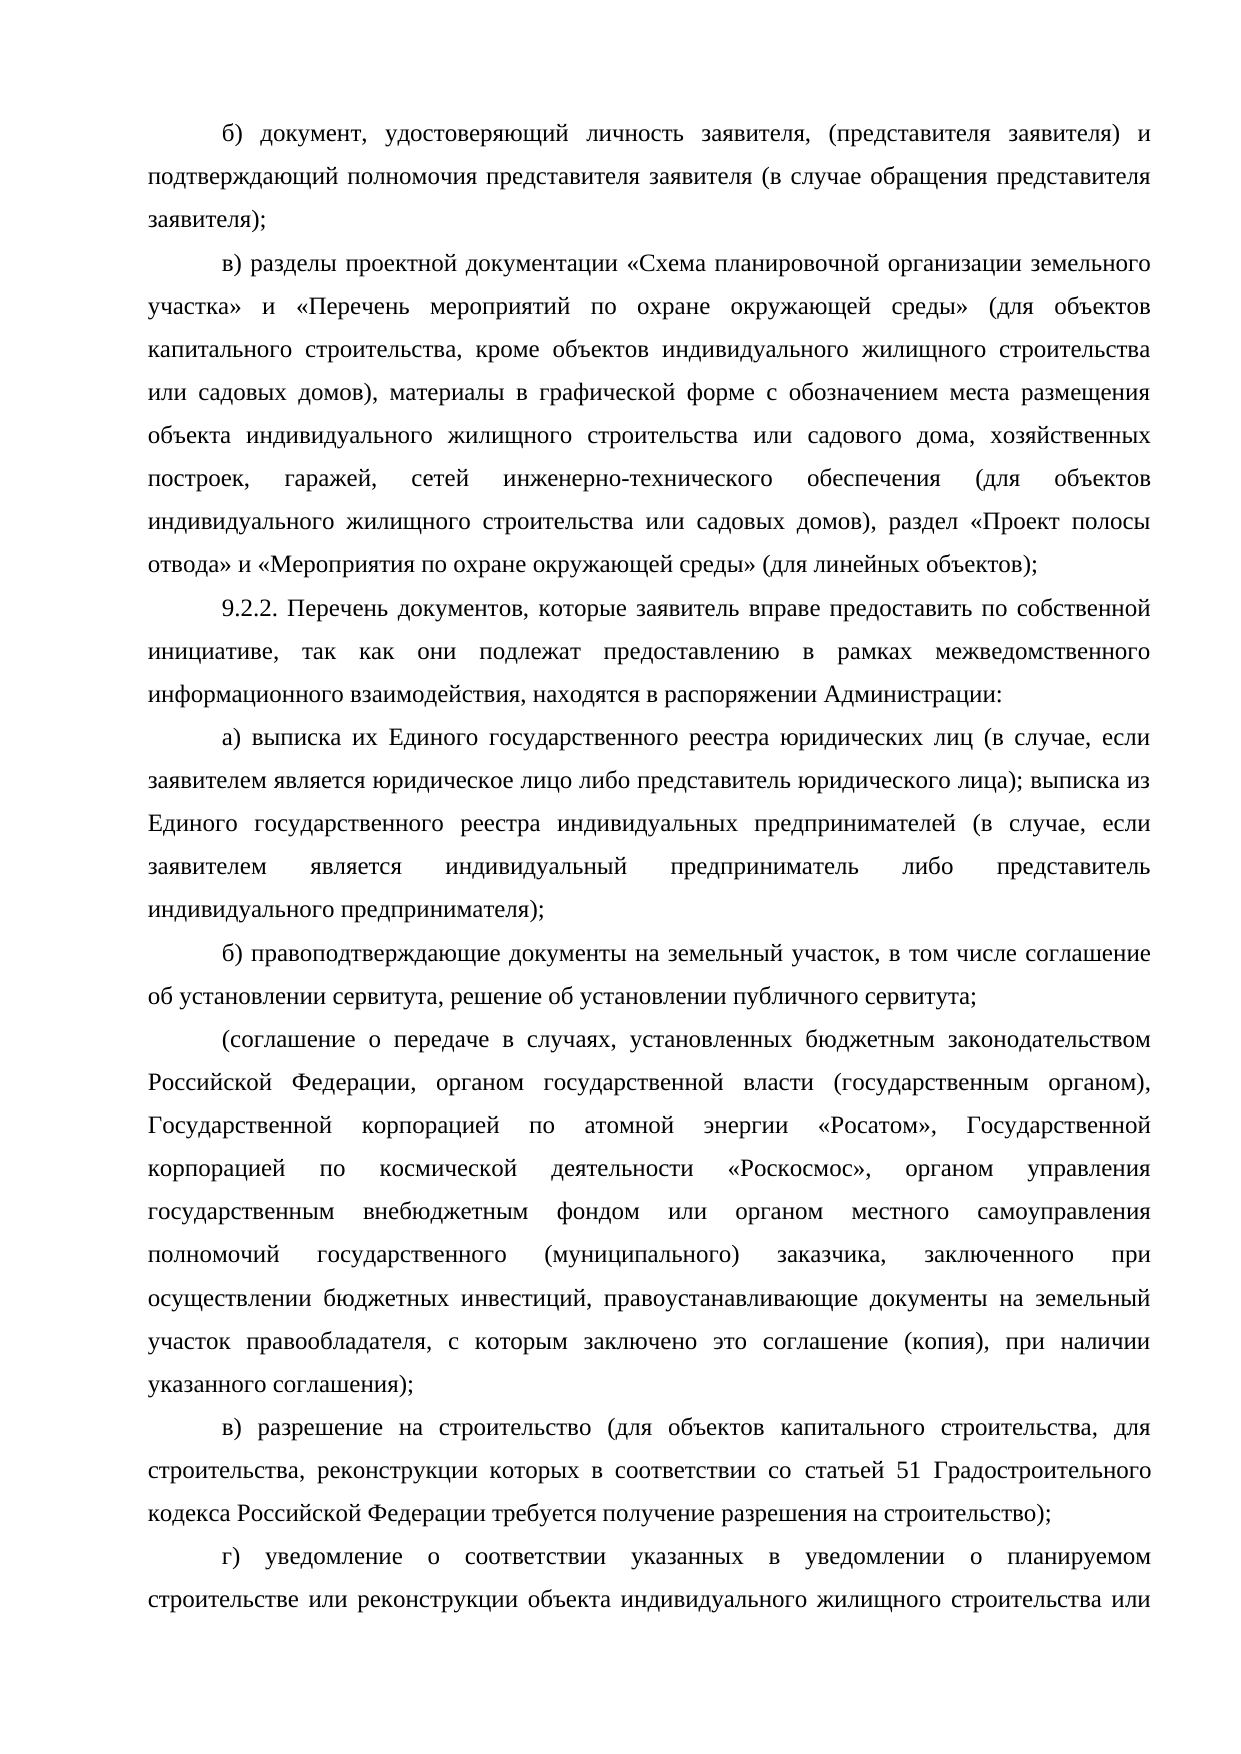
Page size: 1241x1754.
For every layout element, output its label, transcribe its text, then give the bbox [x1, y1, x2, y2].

text в) разрешение на строительство (для объектов капитального строительства, для строительства, реконструкции которых в соответствии со статьей 51 Градостроительного кодекса Российской Федерации требуется получение разрешения на строительство); [148, 1412, 1152, 1527]
text 9.2.2. Перечень документов, которые заявитель вправе предоставить по собственной инициативе, так как они подлежат предоставлению в рамках межведомственного информационного взаимодействия, находятся в распоряжении Администрации: [148, 593, 1152, 708]
text а) выписка их Единого государственного реестра юридических лиц (в случае, если заявителем является юридическое лицо либо представитель юридического лица); выписка из Единого государственного реестра индивидуальных предпринимателей (в случае, если заявителем является индивидуальный предприниматель либо представитель индивидуального предпринимателя); [148, 722, 1152, 923]
text б) документ, удостоверяющий личность заявителя, (представителя заявителя) и подтверждающий полномочия представителя заявителя (в случае обращения представителя заявителя); [148, 118, 1152, 233]
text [148, 1541, 1152, 1613]
text (соглашение о передаче в случаях, установленных бюджетным законодательством Российской Федерации, органом государственной власти (государственным органом), Государственной корпорацией по атомной энергии «Росатом», Государственной корпорацией по космической деятельности «Роскосмос», органом управления государственным внебюджетным фондом или органом местного самоуправления полномочий государственного (муниципального) заказчика, заключенного при осуществлении бюджетных инвестиций, правоустанавливающие документы на земельный участок правообладателя, с которым заключено это соглашение (копия), при наличии указанного соглашения); [148, 1024, 1152, 1398]
text в) разделы проектной документации «Схема планировочной организации земельного участка» и «Перечень мероприятий по охране окружающей среды» (для объектов капитального строительства, кроме объектов индивидуального жилищного строительства или садовых домов), материалы в графической форме с обозначением места размещения объекта индивидуального жилищного строительства или садового дома, хозяйственных построек, гаражей, сетей инженерно-технического обеспечения (для объектов индивидуального жилищного строительства или садовых домов), раздел «Проект полосы отвода» и «Мероприятия по охране окружающей среды» (для линейных объектов); [148, 248, 1152, 578]
text б) правоподтверждающие документы на земельный участок, в том числе соглашение об установлении сервитута, решение об установлении публичного сервитута; [148, 938, 1152, 1009]
